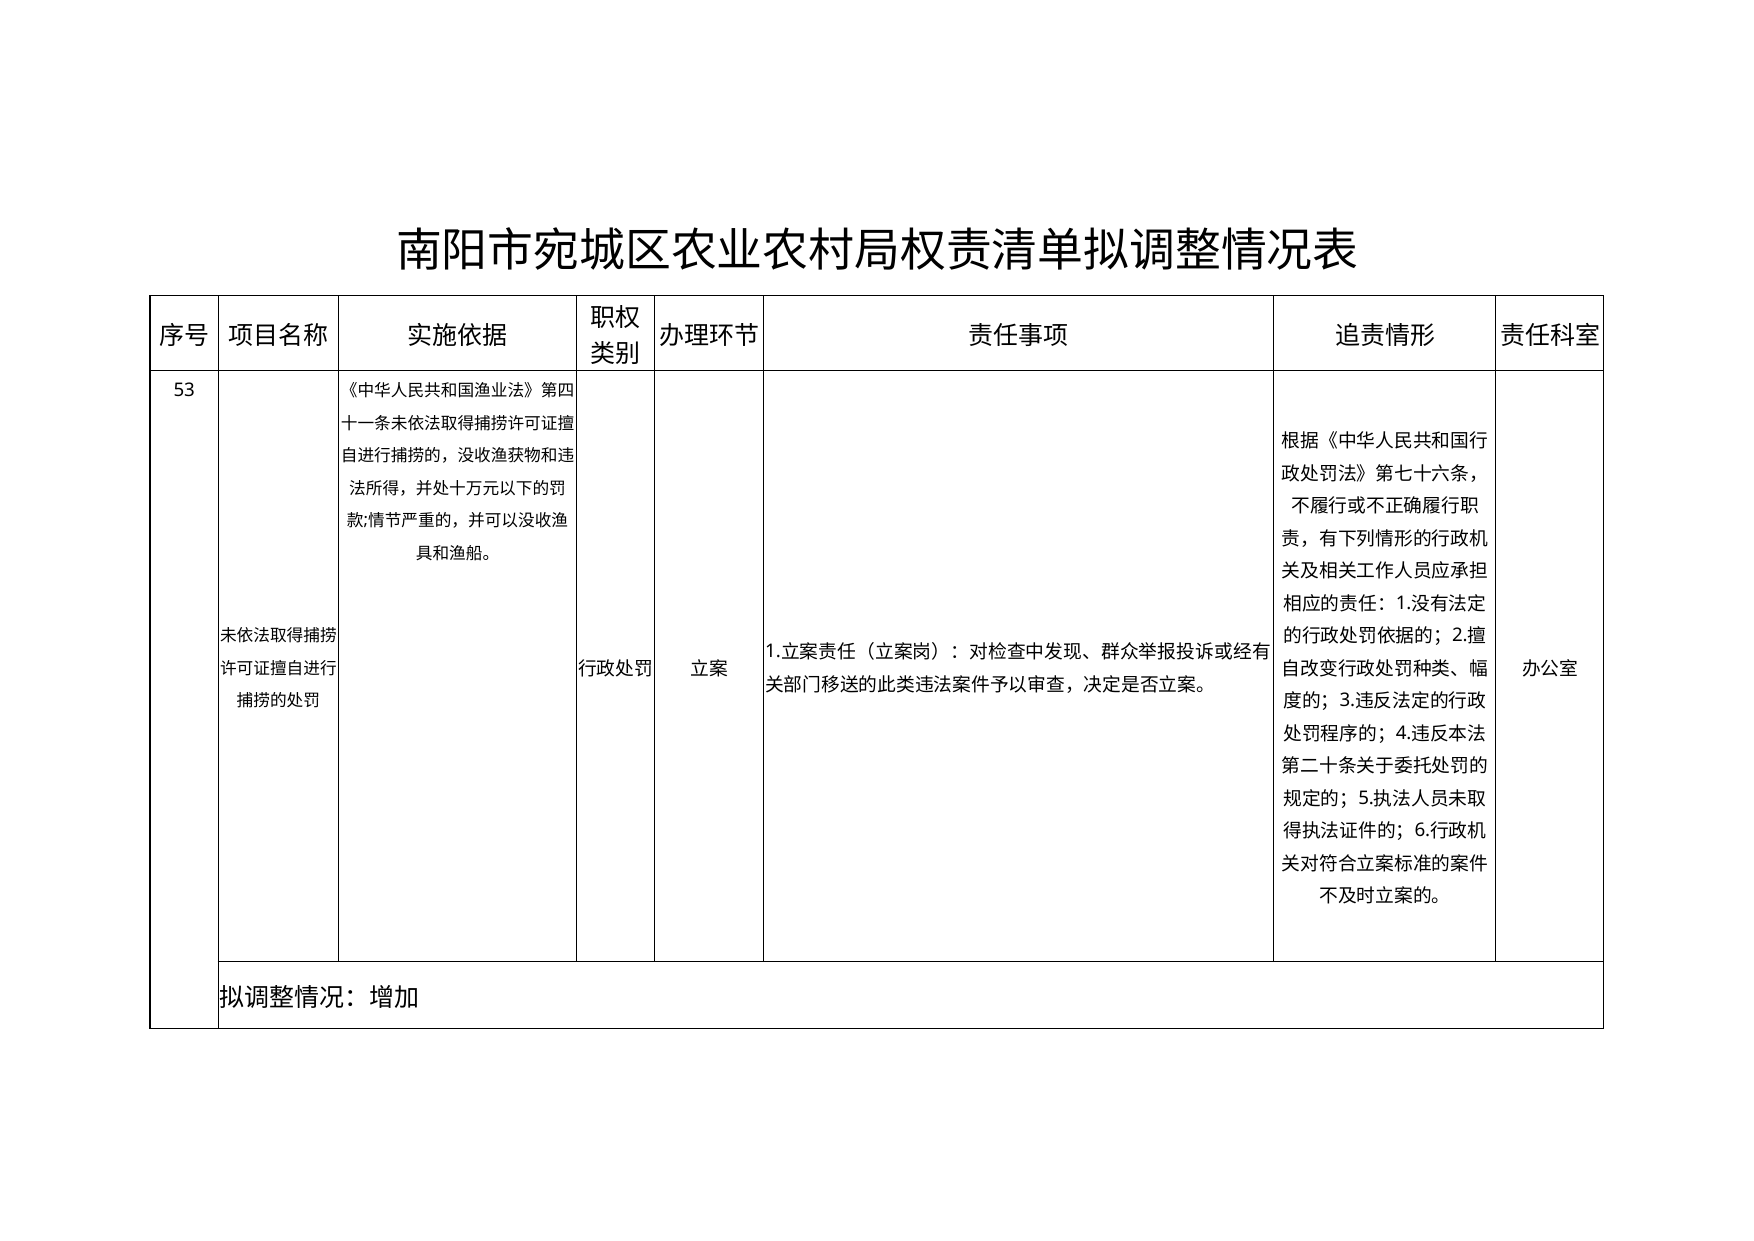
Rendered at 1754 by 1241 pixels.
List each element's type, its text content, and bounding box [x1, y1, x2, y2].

table_cell 行政处罚 [577, 371, 654, 961]
table_cell 53 [151, 371, 218, 1028]
table_cell 立案 [655, 371, 763, 961]
table_header 项目名称 [219, 296, 338, 370]
table_cell 1.立案责任（立案岗）：对检查中发现、群众举报投诉或经有关部门移送的此类违法案件予以审查，决定是否立案。 [764, 371, 1273, 961]
table_header 实施依据 [339, 296, 576, 370]
table_cell 《中华人民共和国渔业法》第四十一条未依法取得捕捞许可证擅自进行捕捞的，没收渔获物和违法所得，并处十万元以下的罚款;情节严重的，并可以没收渔具和渔船。 [339, 371, 576, 961]
table_cell 拟调整情况：增加 [219, 962, 1603, 1028]
table_header 职权 类别 [577, 296, 654, 370]
text 南阳市宛城区农业农村局权责清单拟调整情况表 [150, 198, 1604, 295]
table_header 序号 [151, 296, 218, 370]
table_header 办理环节 [655, 296, 763, 370]
table_header 责任科室 [1496, 296, 1603, 370]
table_cell 根据《中华人民共和国行政处罚法》第七十六条，不履行或不正确履行职责，有下列情形的行政机关及相关工作人员应承担相应的责任：1.没有法定的行政处罚依据的；2.擅自改变行政处罚种类、幅度的；3.违反法定的行政处罚程序的；4.违反本法第二十条关于委托处罚的规定的；5.执法人员未取得执法证件的；6.行政机关对符合立案标准的案件不及时立案的。 [1274, 371, 1495, 961]
table_header 追责情形 [1274, 296, 1495, 370]
table_cell 未依法取得捕捞许可证擅自进行捕捞的处罚 [219, 371, 338, 961]
table_cell 办公室 [1496, 371, 1603, 961]
table_header 责任事项 [764, 296, 1273, 370]
